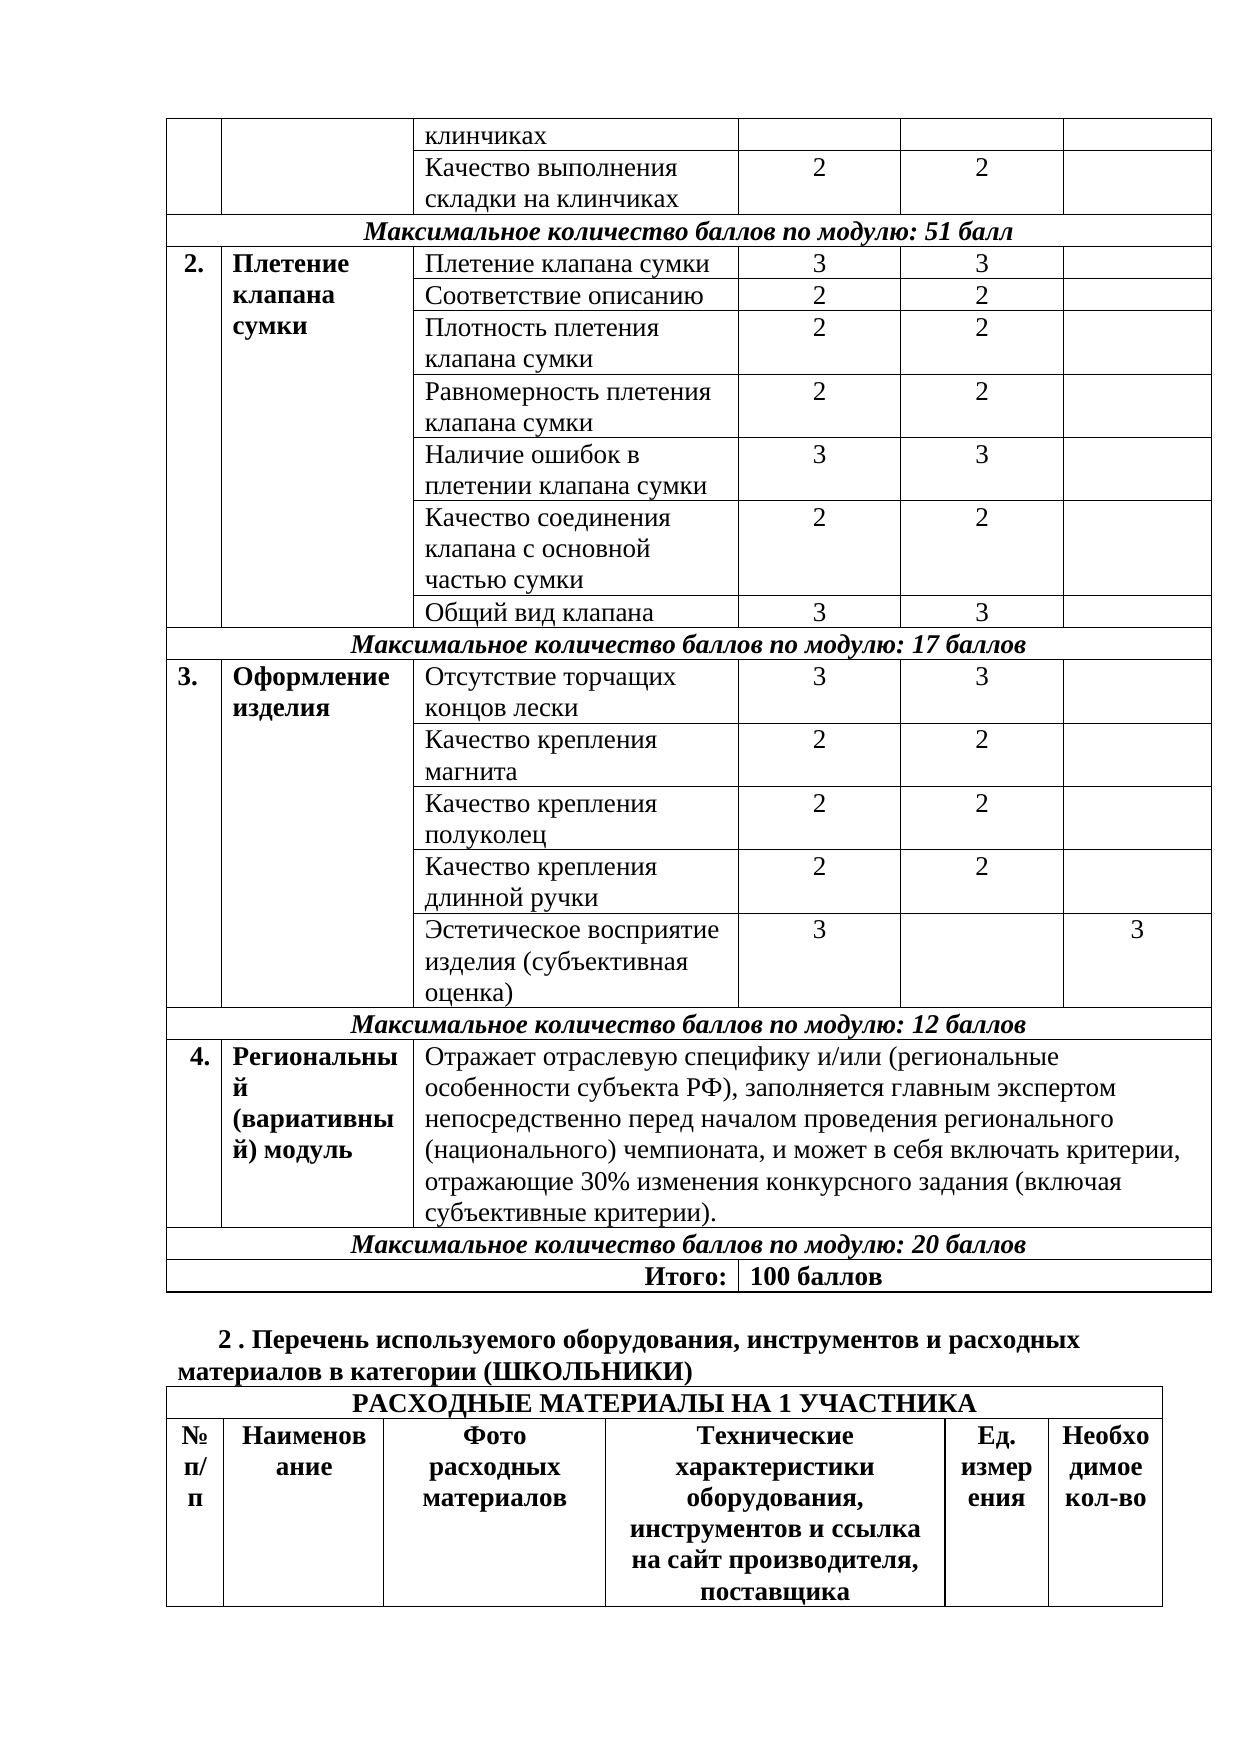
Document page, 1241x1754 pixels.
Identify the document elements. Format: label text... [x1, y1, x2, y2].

table_cell Максимальное количество баллов по модулю: 17 баллов [167, 628, 1211, 659]
table_cell [1064, 501, 1211, 595]
table_cell Технические характеристики оборудования, инструментов и ссылка на сайт производителя, поставщика [606, 1419, 944, 1606]
table_cell [901, 914, 1063, 1007]
table_cell 3 [901, 596, 1063, 627]
table_cell [1064, 850, 1211, 912]
table_cell Отражает отраслевую специфику и/или (региональные особенности субъекта РФ), заполняется главным экспертом непосредственно перед началом проведения регионального (национального) чемпионата, и может в себя включать критерии, отражающие 30% изменения конкурсного задания (включая субъективные критерии). [414, 1040, 1211, 1227]
table_cell Максимальное количество баллов по модулю: 12 баллов [167, 1008, 1211, 1039]
table_cell 3 [739, 660, 900, 722]
table_cell Соответствие описанию [414, 279, 738, 310]
table_cell Фото расходных материалов [384, 1419, 605, 1606]
table_cell [1064, 375, 1211, 437]
table_cell Эстетическое восприятие изделия (субъективная оценка) [414, 914, 738, 1007]
table_cell 2 [901, 119, 1063, 150]
table_cell 100 баллов [739, 1260, 1211, 1291]
table_cell [1064, 724, 1211, 786]
table_cell 3 [739, 596, 900, 627]
table_cell Плетение клапана сумки [414, 247, 738, 278]
table_cell 2 [739, 279, 900, 310]
table_cell 3 [739, 438, 900, 500]
table_cell Максимальное количество баллов по модулю: 20 баллов [167, 1228, 1211, 1259]
table_cell 2 [739, 375, 900, 437]
table_cell 2 [739, 311, 900, 373]
table_cell 2 [901, 787, 1063, 849]
table_cell [1064, 787, 1211, 849]
table_cell 2 [901, 501, 1063, 595]
table_cell Плотность плетения клапана сумки [414, 311, 738, 373]
table_cell 2 [739, 850, 900, 912]
table_cell 3 [1064, 914, 1211, 1007]
table_cell [1064, 596, 1211, 627]
table_cell Качество соединения клапана с основной частью сумки [414, 501, 738, 595]
table_cell Качество крепления длинной ручки [414, 850, 738, 912]
table_cell 2 [901, 375, 1063, 437]
table_cell [1064, 660, 1211, 722]
table_cell [1064, 279, 1211, 310]
table_cell 2 [739, 501, 900, 595]
table_cell Общий вид клапана [414, 596, 738, 627]
table_cell 3 [901, 247, 1063, 278]
table_cell Оформление изделия [222, 660, 413, 1007]
table_cell Качество крепления магнита [414, 724, 738, 786]
table_cell 3. [167, 660, 221, 1007]
table_cell 3 [739, 914, 900, 1007]
table_cell Итого: [167, 1260, 738, 1291]
table_cell [1064, 311, 1211, 373]
table_header РАСХОДНЫЕ МАТЕРИАЛЫ НА 1 УЧАСТНИКА [167, 1387, 1162, 1418]
table_cell Наименование [224, 1419, 383, 1606]
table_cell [414, 119, 738, 150]
table_cell 2 [739, 724, 900, 786]
table_cell [1064, 438, 1211, 500]
table_cell Максимальное количество баллов по модулю: 51 балл [167, 215, 1211, 246]
table_cell 3 [739, 247, 900, 278]
table_cell 2 [901, 151, 1063, 214]
table_cell 2 [739, 119, 900, 150]
table_cell Региональный (вариативный) модуль [222, 1040, 413, 1227]
table_cell Равномерность плетения клапана сумки [414, 375, 738, 437]
table_cell 2 [901, 724, 1063, 786]
text 2 . Перечень используемого оборудования, инструментов и расходных материалов в категории (ШКОЛЬНИКИ) [177, 1323, 1152, 1386]
table_cell Необходимое кол-во [1049, 1419, 1162, 1606]
table_cell 3 [901, 660, 1063, 722]
table_cell Качество выполнения складки на клинчиках [414, 151, 738, 214]
table_cell Наличие ошибок в плетении клапана сумки [414, 438, 738, 500]
table_cell Ед. измерения [946, 1419, 1048, 1606]
table_cell [1064, 119, 1211, 150]
table_cell 2 [901, 279, 1063, 310]
table_cell 2 [901, 311, 1063, 373]
table_cell 4. [167, 1040, 221, 1227]
table_cell Качество крепления полуколец [414, 787, 738, 849]
table_cell [1064, 247, 1211, 278]
table_cell 3 [901, 438, 1063, 500]
table_cell 2 [901, 850, 1063, 912]
table_cell № п/п [167, 1419, 223, 1606]
table_cell 2. [167, 247, 221, 627]
table_cell Плетение клапана сумки [222, 247, 413, 627]
table_cell 2 [739, 787, 900, 849]
table_cell Отсутствие торчащих концов лески [414, 660, 738, 722]
table_cell 2 [739, 151, 900, 214]
table_cell [1064, 151, 1211, 214]
